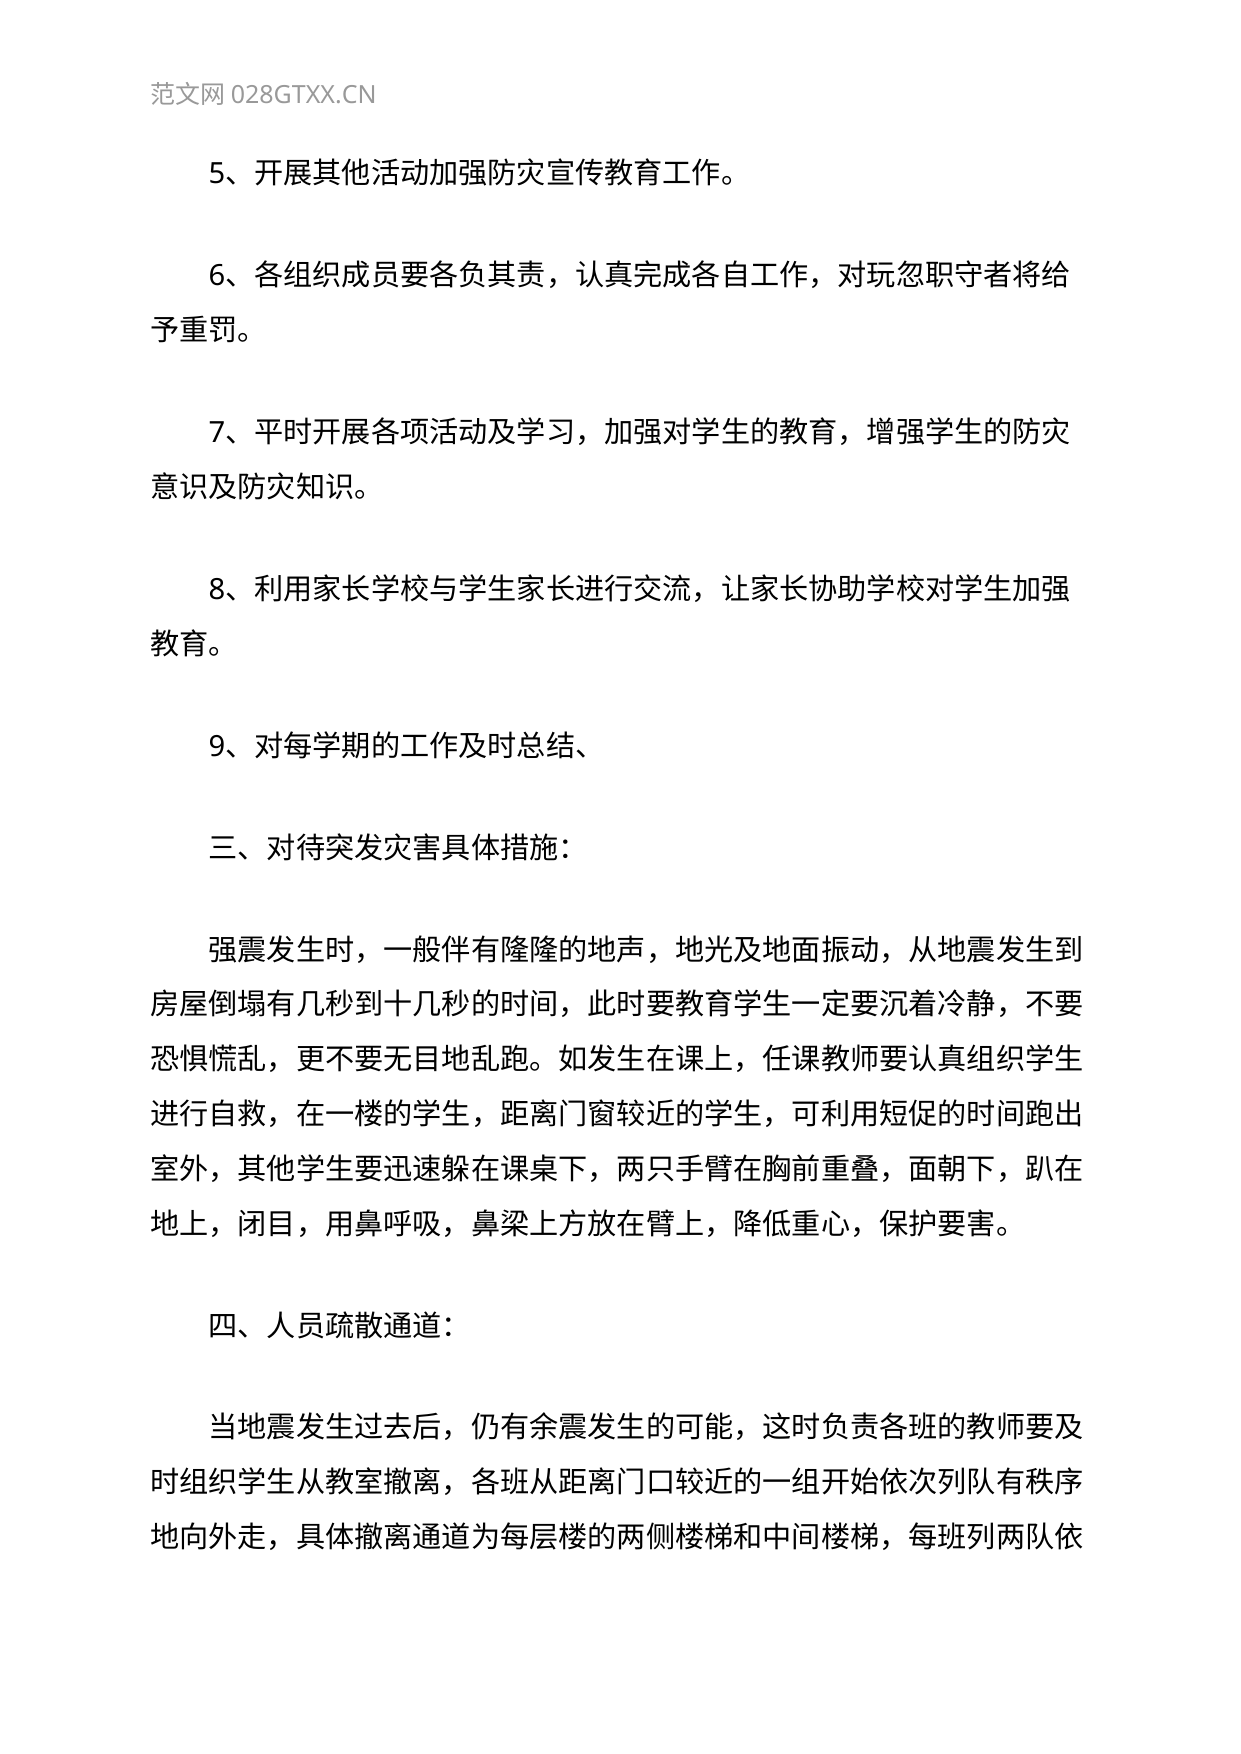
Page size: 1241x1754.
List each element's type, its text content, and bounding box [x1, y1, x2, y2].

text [150, 1404, 1090, 1556]
text 四、人员疏散通道： [150, 1302, 1090, 1344]
text 5、开展其他活动加强防灾宣传教育工作。 [150, 150, 1090, 192]
text 8、利用家长学校与学生家长进行交流，让家长协助学校对学生加强教育。 [150, 566, 1090, 663]
text 7、平时开展各项活动及学习，加强对学生的教育，增强学生的防灾意识及防灾知识。 [150, 409, 1090, 506]
text 强震发生时，一般伴有隆隆的地声，地光及地面振动，从地震发生到房屋倒塌有几秒到十几秒的时间，此时要教育学生一定要沉着冷静，不要恐惧慌乱，更不要无目地乱跑。如发生在课上，任课教师要认真组织学生进行自救，在一楼的学生，距离门窗较近的学生，可利用短促的时间跑出室外，其他学生要迅速躲在课桌下，两只手臂在胸前重叠，面朝下，趴在地上，闭目，用鼻呼吸，鼻梁上方放在臂上，降低重心，保护要害。 [150, 926, 1090, 1243]
text 三、对待突发灾害具体措施： [150, 824, 1090, 867]
text 9、对每学期的工作及时总结、 [150, 722, 1090, 765]
text 6、各组织成员要各负其责，认真完成各自工作，对玩忽职守者将给予重罚。 [150, 252, 1090, 349]
